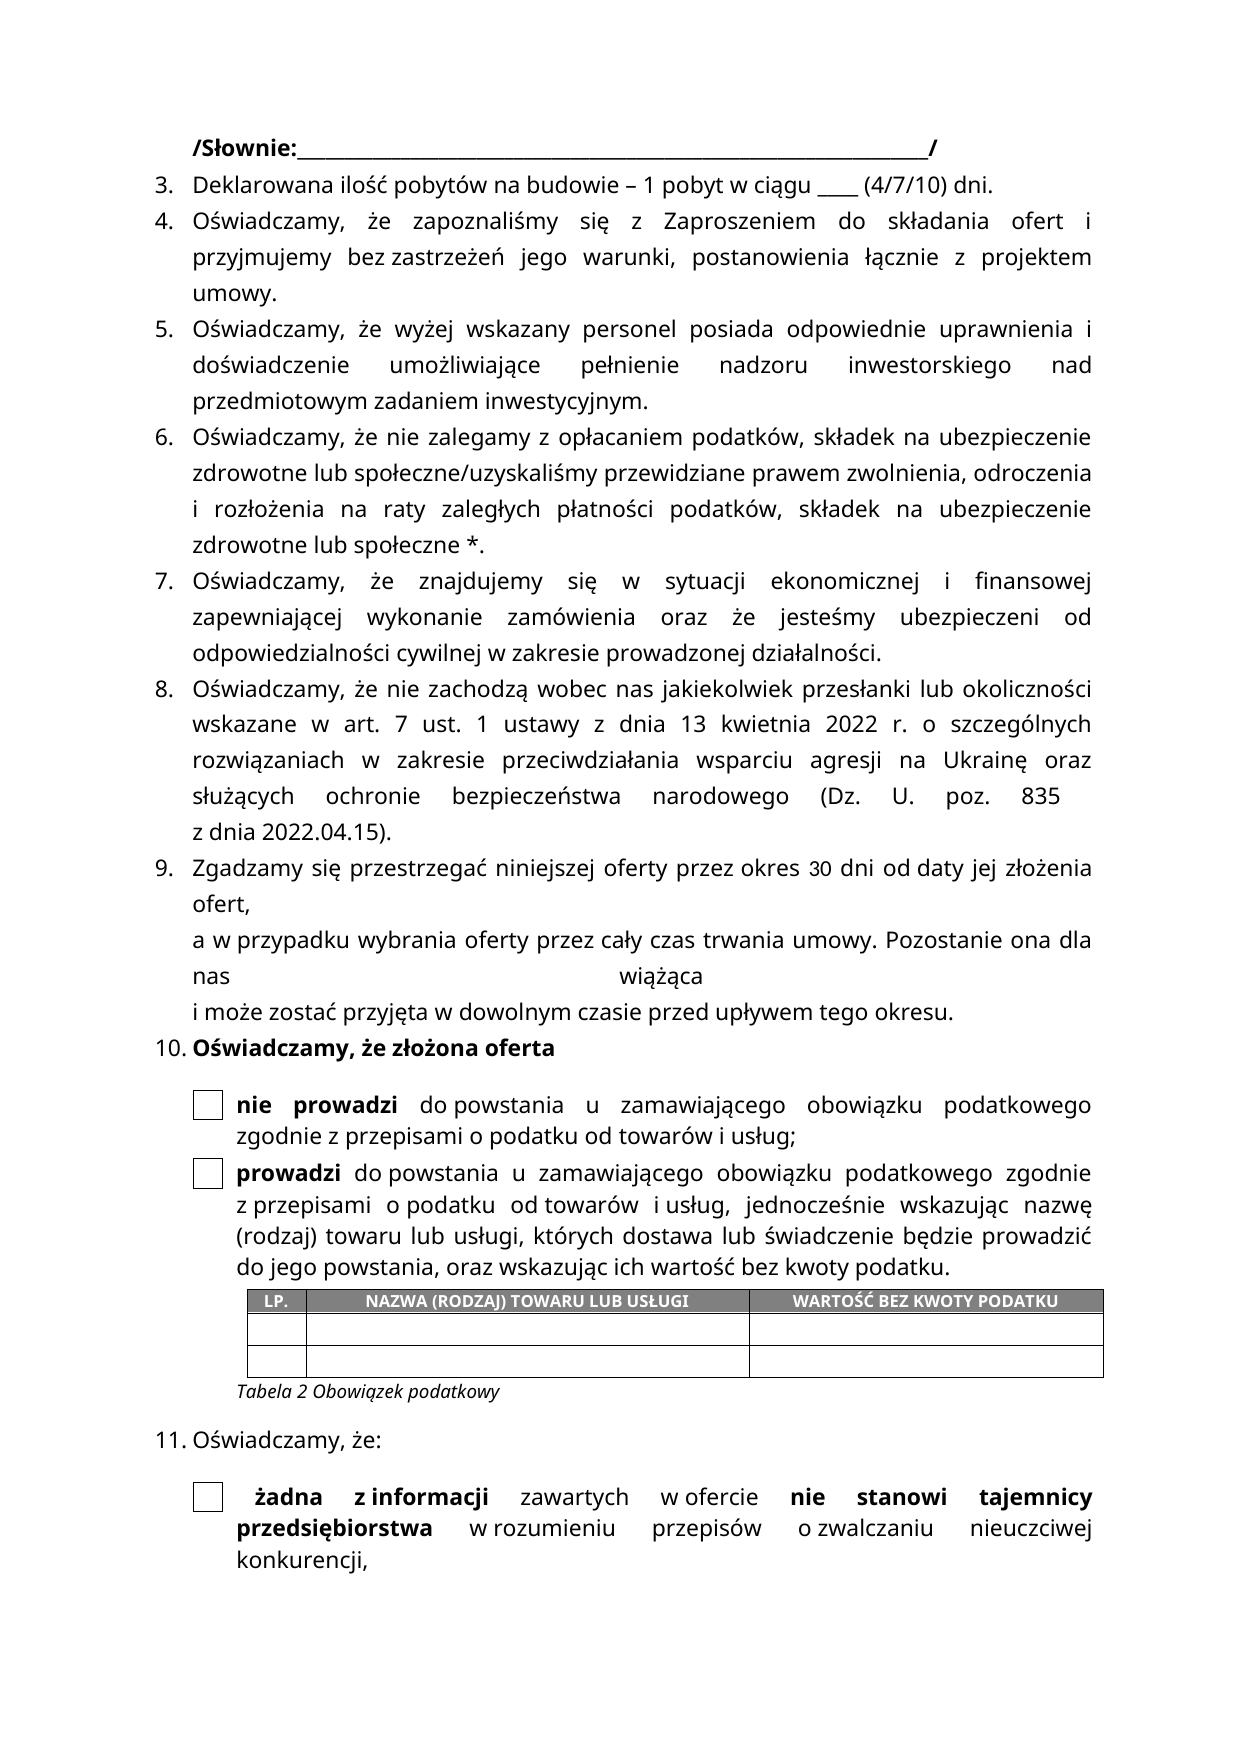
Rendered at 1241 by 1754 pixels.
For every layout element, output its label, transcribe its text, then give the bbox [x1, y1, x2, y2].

list Zgadzamy się przestrzegać niniejszej oferty przez okres dni od daty jej złożenia ofert, a w przypadku wybrania oferty przez cały czas trwania umowy. Pozostanie ona dla nas wiążąca i może zostać przyjęta w dowolnym czasie przed upływem tego okresu. [154, 852, 1093, 1027]
list Deklarowana ilość pobytów na budowie – 1 pobyt w ciągu ____ (4/7/10) dni. [154, 169, 1093, 201]
table_header LP. [248, 1290, 306, 1312]
table_cell [307, 1346, 749, 1377]
table_cell [248, 1314, 306, 1345]
table_header WARTOŚĆ BEZ KWOTY PODATKU [750, 1290, 1103, 1312]
text prowadzi do powstania u zamawiającego obowiązku podatkowego zgodnie z przepisami o podatku od towarów i usług, jednocześnie wskazując nazwę (rodzaj) towaru lub usługi, których dostawa lub świadczenie będzie prowadzić do jego powstania, oraz wskazując ich wartość bez kwoty podatku. [192, 1157, 1093, 1282]
list Oświadczamy, że złożona oferta [154, 1032, 1093, 1063]
table_cell [307, 1314, 749, 1345]
list Oświadczamy, że nie zachodzą wobec nas jakiekolwiek przesłanki lub okoliczności wskazane w art. 7 ust. 1 ustawy z dnia 13 kwietnia 2022 r. o szczególnych rozwiązaniach w zakresie przeciwdziałania wsparciu agresji na Ukrainę oraz służących ochronie bezpieczeństwa narodowego (Dz. U. poz. 835 z dnia 2022.04.15). [154, 672, 1093, 847]
text żadna z informacji zawartych w ofercie nie stanowi tajemnicy przedsiębiorstwa w rozumieniu przepisów o zwalczaniu nieuczciwej konkurencji, [192, 1481, 1093, 1575]
table_header NAZWA (RODZAJ) TOWARU LUB USŁUGI [307, 1290, 749, 1312]
table_cell [248, 1346, 306, 1377]
list Oświadczamy, że nie zalegamy z opłacaniem podatków, składek na ubezpieczenie zdrowotne lub społeczne/uzyskaliśmy przewidziane prawem zwolnienia, odroczenia i rozłożenia na raty zaległych płatności podatków, składek na ubezpieczenie zdrowotne lub społeczne *. [154, 421, 1093, 560]
text /Słownie:___________________________________________________________________/ [192, 132, 1093, 163]
list Oświadczamy, że zapoznaliśmy się z Zaproszeniem do składania ofert i przyjmujemy bez zastrzeżeń jego warunki, postanowienia łącznie z projektem umowy. [154, 205, 1093, 308]
text nie prowadzi do powstania u zamawiającego obowiązku podatkowego zgodnie z przepisami o podatku od towarów i usług; [192, 1089, 1093, 1151]
list Oświadczamy, że: [154, 1424, 1093, 1456]
table_cell [750, 1346, 1103, 1377]
list Oświadczamy, że wyżej wskazany personel posiada odpowiednie uprawnienia i doświadczenie umożliwiające pełnienie nadzoru inwestorskiego nad przedmiotowym zadaniem inwestycyjnym. [154, 313, 1093, 416]
list Oświadczamy, że znajdujemy się w sytuacji ekonomicznej i finansowej zapewniającej wykonanie zamówienia oraz że jesteśmy ubezpieczeni od odpowiedzialności cywilnej w zakresie prowadzonej działalności. [154, 565, 1093, 668]
table_cell [750, 1314, 1103, 1345]
text Tabela 2 Obowiązek podatkowy [236, 1378, 1093, 1403]
